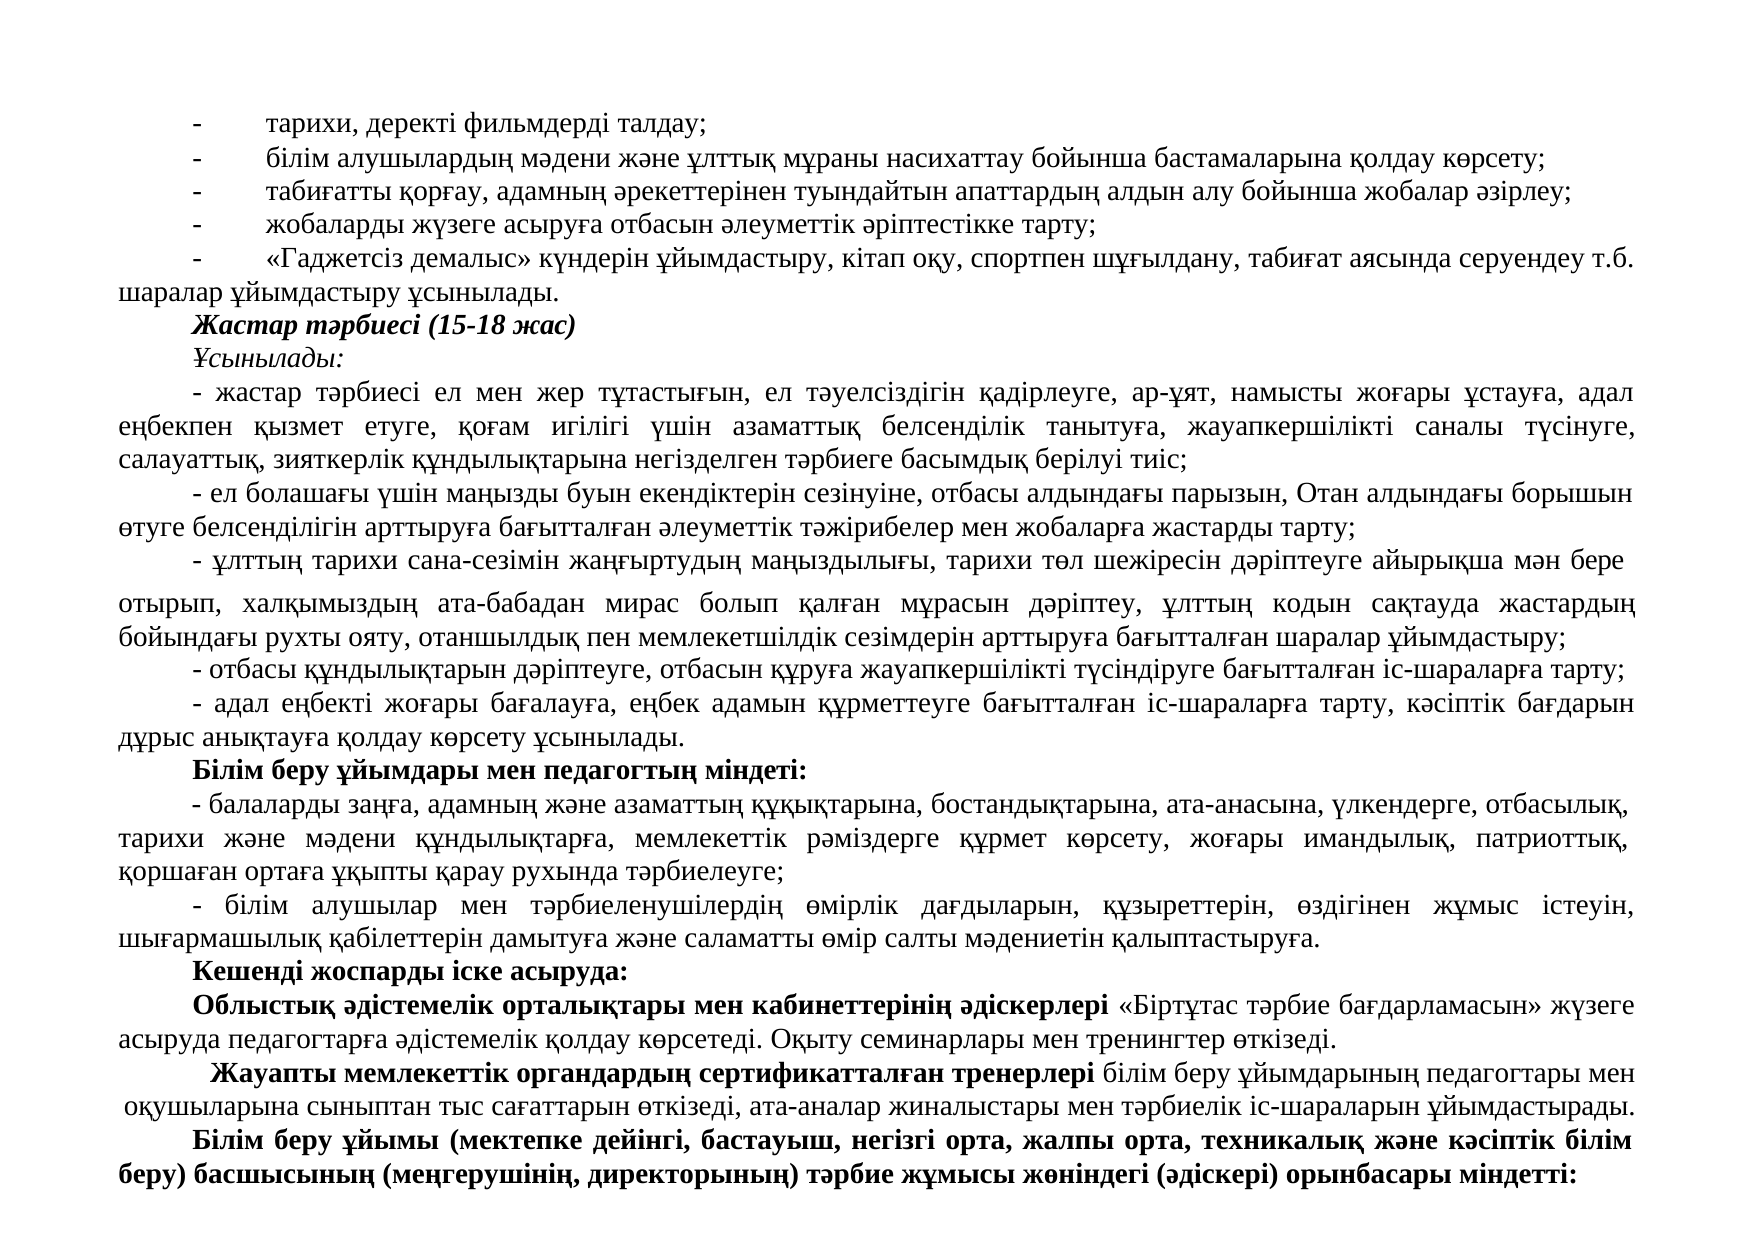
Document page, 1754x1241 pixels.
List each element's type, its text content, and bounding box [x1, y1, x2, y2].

list білім алушылар мен тәрбиеленушілердің өмірлік дағдыларын, құзыреттерін, өздігінен жұмыс істеуін, шығармашылық қабілеттерін дамытуға және саламатты өмір салты мәдениетін қалыптастыруға. [118, 887, 1636, 954]
list ел болашағы үшін маңызды буын екендіктерін сезінуіне, отбасы алдындағы парызын, Отан алдындағы борышын өтуге белсенділігін арттыруға бағытталған әлеуметтік тәжірибелер мен жобаларға жастарды тарту; [118, 475, 1635, 542]
list табиғатты қорғау, адамның әрекеттерінен туындайтын апаттардың алдын алу бойынша жобалар әзірлеу; [192, 173, 1723, 207]
subtitle Білім беру ұйымы (мектепке дейінгі, бастауыш, негізгі орта, жалпы орта, техникалық және кәсіптік білім беру) басшысының (меңгерушінің, директорының) тәрбие жұмысы жөніндегі (әдіскері) орынбасары міндетті: [118, 1122, 1634, 1189]
list балаларды заңға, адамның және азаматтың құқықтарына, бостандықтарына, ата-анасына, үлкендерге, отбасылық, тарихи және мәдени құндылықтарға, мемлекеттік рәміздерге құрмет көрсету, жоғары имандылық, патриоттық, қоршаған ортаға ұқыпты қарау рухында тәрбиелеуге; [118, 786, 1629, 887]
subtitle Кешенді жоспарды іске асыруда: [192, 954, 1723, 987]
text Жастар тәрбиесі (15-18 жас) [192, 308, 1723, 341]
list ұлттың тарихи сана-сезімін жаңғыртудың маңыздылығы, тарихи төл шежіресін дәріптеуге айырықша мән бере [192, 542, 1723, 576]
text Жауапты мемлекеттік органдардың сертификатталған тренерлері білім беру ұйымдарының педагогтары мен оқушыларына сыныптан тыс сағаттарын өткізеді, ата-аналар жиналыстары мен тәрбиелік іс-шараларын ұйымдастырады. [118, 1055, 1635, 1122]
list тарихи, деректі фильмдерді талдау; [192, 106, 1723, 140]
list «Гаджетсіз демалыс» күндерін ұйымдастыру, кітап оқу, спортпен шұғылдану, табиғат аясында серуендеу т.б. шаралар ұйымдастыру ұсынылады. [118, 240, 1636, 307]
list білім алушылардың мәдени және ұлттық мұраны насихаттау бойынша бастамаларына қолдау көрсету; [192, 140, 1723, 173]
list жастар тәрбиесі ел мен жер тұтастығын, ел тәуелсіздігін қадірлеуге, ар-ұят, намысты жоғары ұстауға, адал еңбекпен қызмет етуге, қоғам игілігі үшін азаматтық белсенділік танытуға, жауапкершілікті саналы түсінуге, салауаттық, зияткерлік құндылықтарына негізделген тәрбиеге басымдық берілуі тиіс; [118, 374, 1636, 475]
list отбасы құндылықтарын дәріптеуге, отбасын құруға жауапкершілікті түсіндіруге бағытталған іс-шараларға тарту; [192, 652, 1723, 686]
list жобаларды жүзеге асыруға отбасын әлеуметтік әріптестікке тарту; [192, 207, 1723, 240]
text Облыстық әдістемелік орталықтары мен кабинеттерінің әдіскерлері «Біртұтас тәрбие бағдарламасын» жүзеге асыруда педагогтарға әдістемелік қолдау көрсетеді. Оқыту семинарлары мен тренингтер өткізеді. [118, 987, 1635, 1054]
subtitle Білім беру ұйымдары мен педагогтың міндеті: [192, 753, 1723, 786]
text Ұсынылады: [192, 341, 1723, 374]
list адал еңбекті жоғары бағалауға, еңбек адамын құрметтеуге бағытталған іс-шараларға тарту, кәсіптік бағдарын дұрыс анықтауға қолдау көрсету ұсынылады. [118, 686, 1635, 753]
text отырып, халқымыздың ата-бабадан мирас болып қалған мұрасын дәріптеу, ұлттың кодын сақтауда жастардың бойындағы рухты ояту, отаншылдық пен мемлекетшілдік сезімдерін арттыруға бағытталған шаралар ұйымдастыру; [118, 585, 1636, 652]
